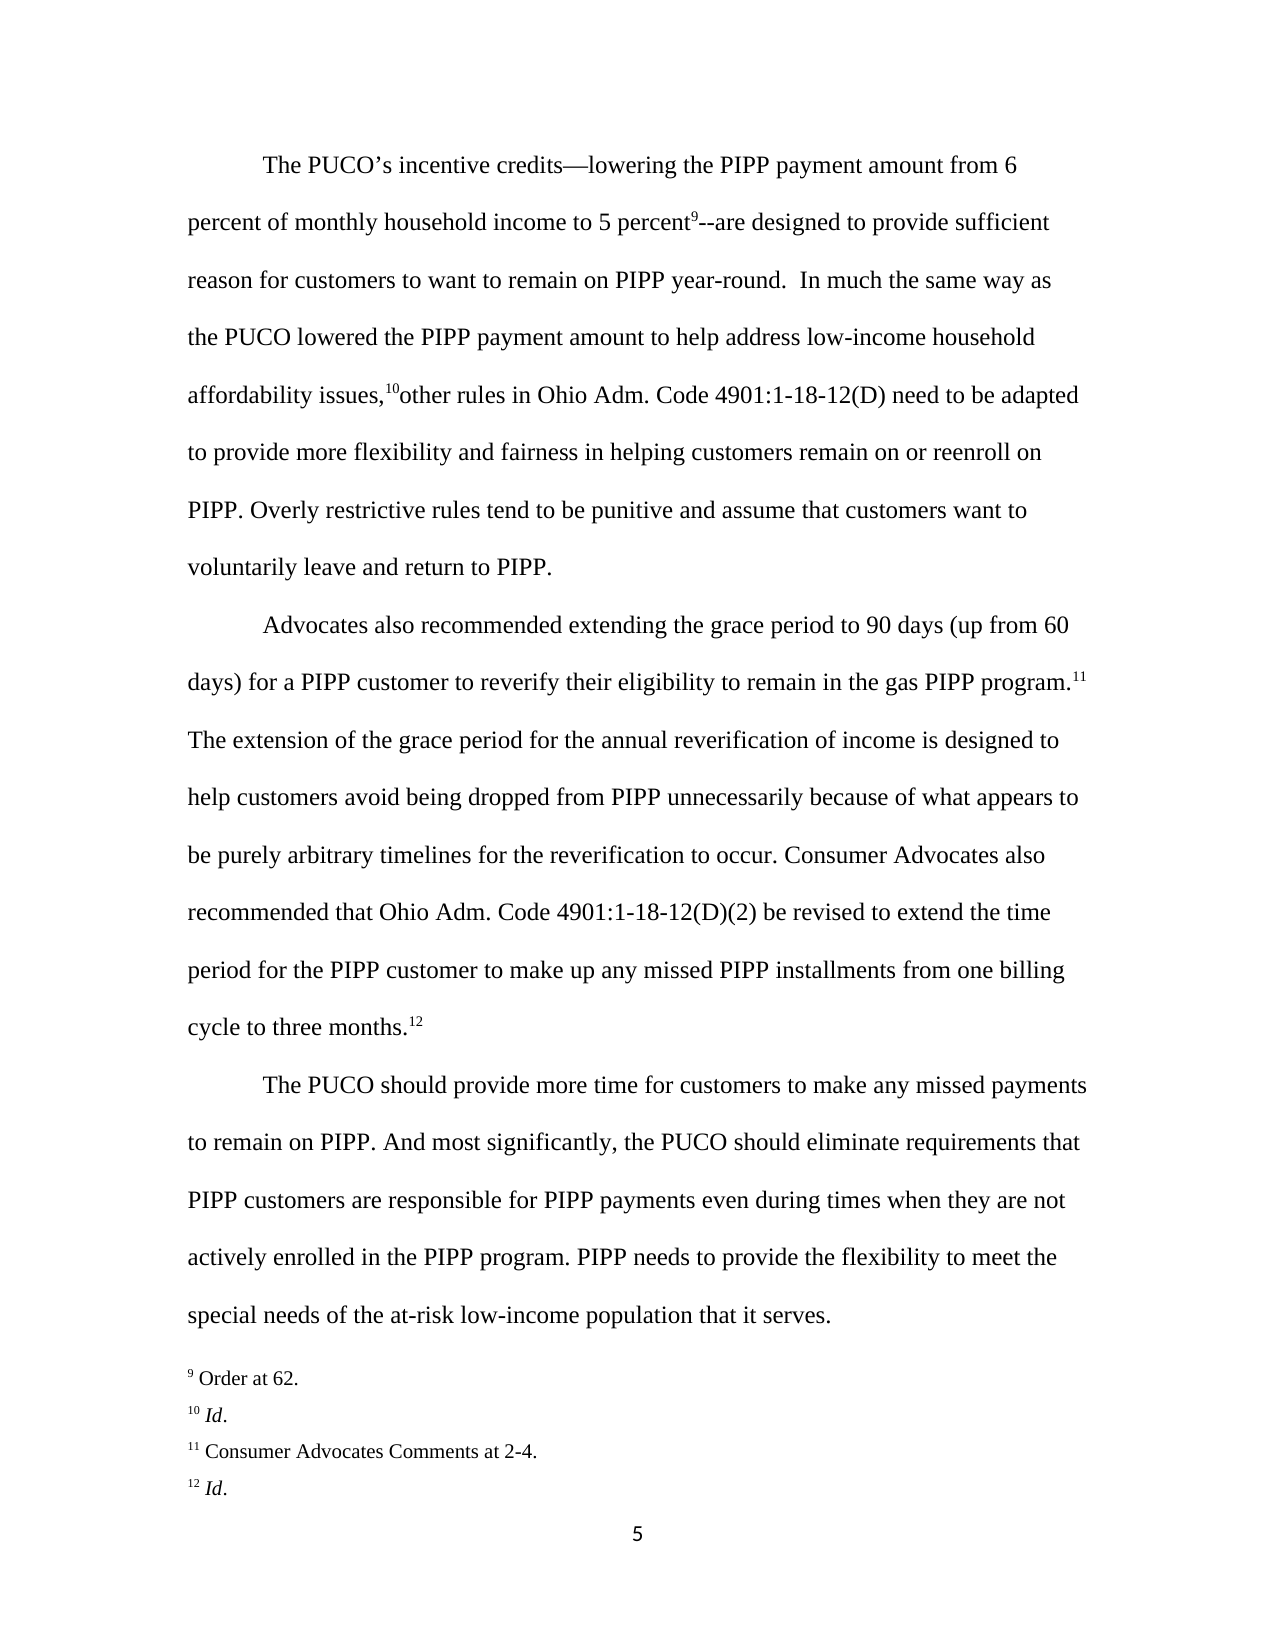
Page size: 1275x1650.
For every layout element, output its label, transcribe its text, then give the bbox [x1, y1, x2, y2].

text The PUCO should provide more time for customers to make any missed payments to remain on PIPP. And most significantly, the PUCO should eliminate requirements that PIPP customers are responsible for PIPP payments even during times when they are not actively enrolled in the PIPP program. PIPP needs to provide the flexibility to meet the special needs of the at-risk low-income population that it serves. [187, 1070, 1087, 1329]
text Advocates also recommended extending the grace period to 90 days (up from 60 days) for a PIPP customer to reverify their eligibility to remain in the gas PIPP program. The extension of the grace period for the annual reverification of income is designed to help customers avoid being dropped from PIPP unnecessarily because of what appears to be purely arbitrary timelines for the reverification to occur. Consumer Advocates also recommended that Ohio Adm. Code 4901:1-18-12(D)(2) be revised to extend the time period for the PIPP customer to make up any missed PIPP installments from one billing cycle to three months. [187, 610, 1087, 1041]
text The PUCO’s incentive credits—lowering the PIPP payment amount from 6 percent of monthly household income to 5 percent--are designed to provide sufficient reason for customers to want to remain on PIPP year-round. In much the same way as the PUCO lowered the PIPP payment amount to help address low-income household affordability issues,other rules in Ohio Adm. Code 4901:1-18-12(D) need to be adapted to provide more flexibility and fairness in helping customers remain on or reenroll on PIPP. Overly restrictive rules tend to be punitive and assume that customers want to voluntarily leave and return to PIPP. [187, 150, 1087, 581]
